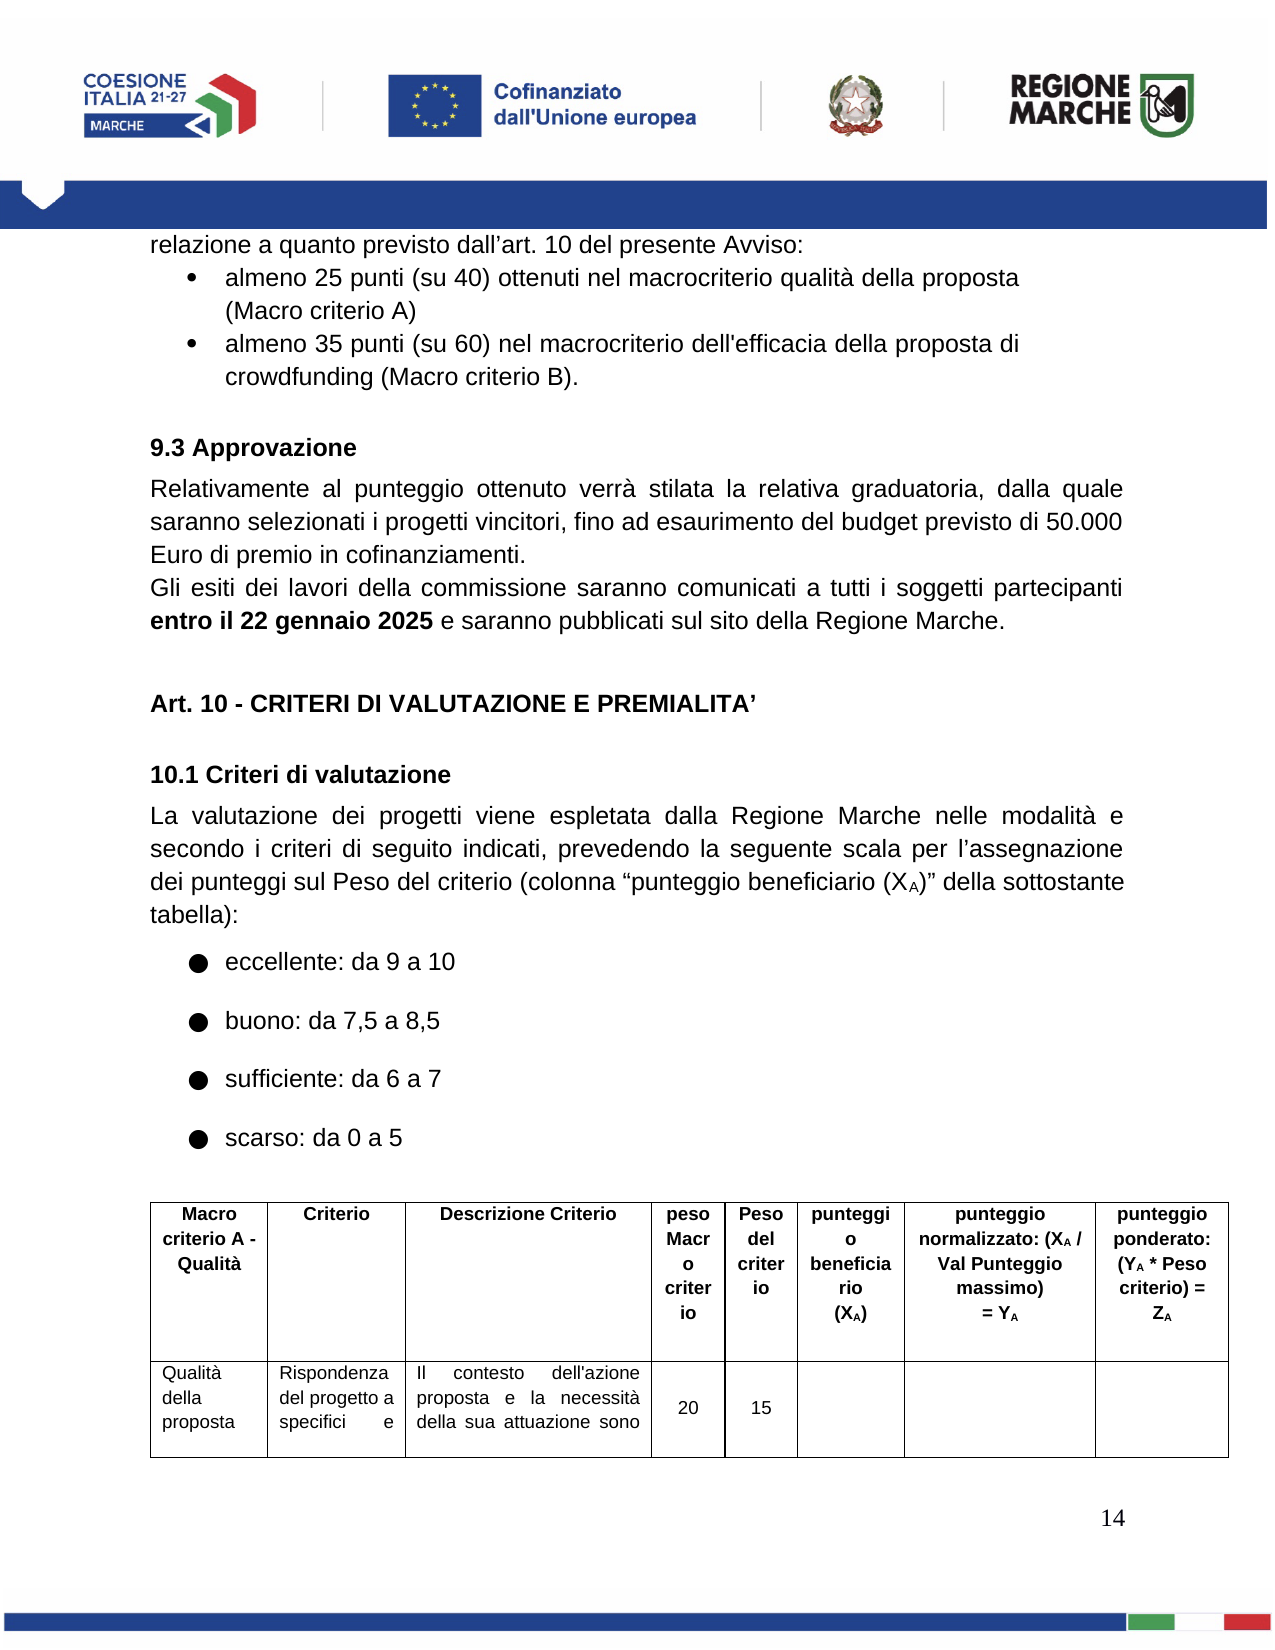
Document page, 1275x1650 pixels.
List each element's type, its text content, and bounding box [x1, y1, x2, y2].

table_header Criterio [268, 1203, 405, 1361]
table_header punteggio normalizzato: (XA / Val Punteggio massimo) = YA [905, 1203, 1095, 1361]
list buono: da 7,5 a 8,5 [187, 992, 1125, 1043]
table_header Macro criterio A - Qualità [151, 1203, 267, 1361]
list almeno 25 punti (su 40) ottenuti nel macrocriterio qualità della proposta (Macro criterio A) [187, 263, 1021, 325]
table_header punteggio ponderato: (YA * Peso criterio) = ZA [1096, 1203, 1228, 1361]
table_cell Rispondenza del progetto a specifici e rilevanti fabbisogni del sistema economico marchigiano [268, 1362, 405, 1457]
picture [0, 18, 1269, 229]
text Gli esiti dei lavori della commissione saranno comunicati a tutti i soggetti partecipanti entro il 22 gennaio 2025 e saranno pubblicati sul sito della Regione Marche. [150, 573, 1125, 635]
text La valutazione dei progetti viene espletata dalla Regione Marche nelle modalità e secondo i criteri di seguito indicati, prevedendo la seguente scala per l’assegnazione dei punteggi sul Peso del criterio (colonna “punteggio beneficiario (XA)” della sottostante tabella): [150, 801, 1125, 929]
table_header Peso del criterio [726, 1203, 797, 1361]
table_header peso Macro criterio [652, 1203, 724, 1361]
text Relativamente al punteggio ottenuto verrà stilata la relativa graduatoria, dalla quale saranno selezionati i progetti vincitori, fino ad esaurimento del budget previsto di 50.000 Euro di premio in cofinanziamenti. [150, 474, 1125, 569]
list eccellente: da 9 a 10 [187, 933, 1125, 984]
table_cell 20 [652, 1362, 724, 1457]
table_cell [798, 1362, 904, 1457]
table_header Descrizione Criterio [406, 1203, 651, 1361]
table_header punteggio beneficiario (XA) [798, 1203, 904, 1361]
picture [3, 1588, 1274, 1648]
table_cell [905, 1362, 1095, 1457]
table_cell Qualità della proposta progettuale [151, 1362, 267, 1457]
table_cell [1096, 1362, 1228, 1457]
list almeno 35 punti (su 60) nel macrocriterio dell'efficacia della proposta di crowdfunding (Macro criterio B). [187, 329, 1021, 391]
table_cell 15 [726, 1362, 797, 1457]
list scarso: da 0 a 5 [187, 1110, 1125, 1161]
list sufficiente: da 6 a 7 [187, 1051, 1125, 1102]
subtitle 9.3 Approvazione [150, 433, 1125, 462]
subtitle Art. 10 - CRITERI DI VALUTAZIONE E PREMIALITA’ [150, 689, 1125, 718]
subtitle 10.1 Criteri di valutazione [150, 760, 1125, 788]
